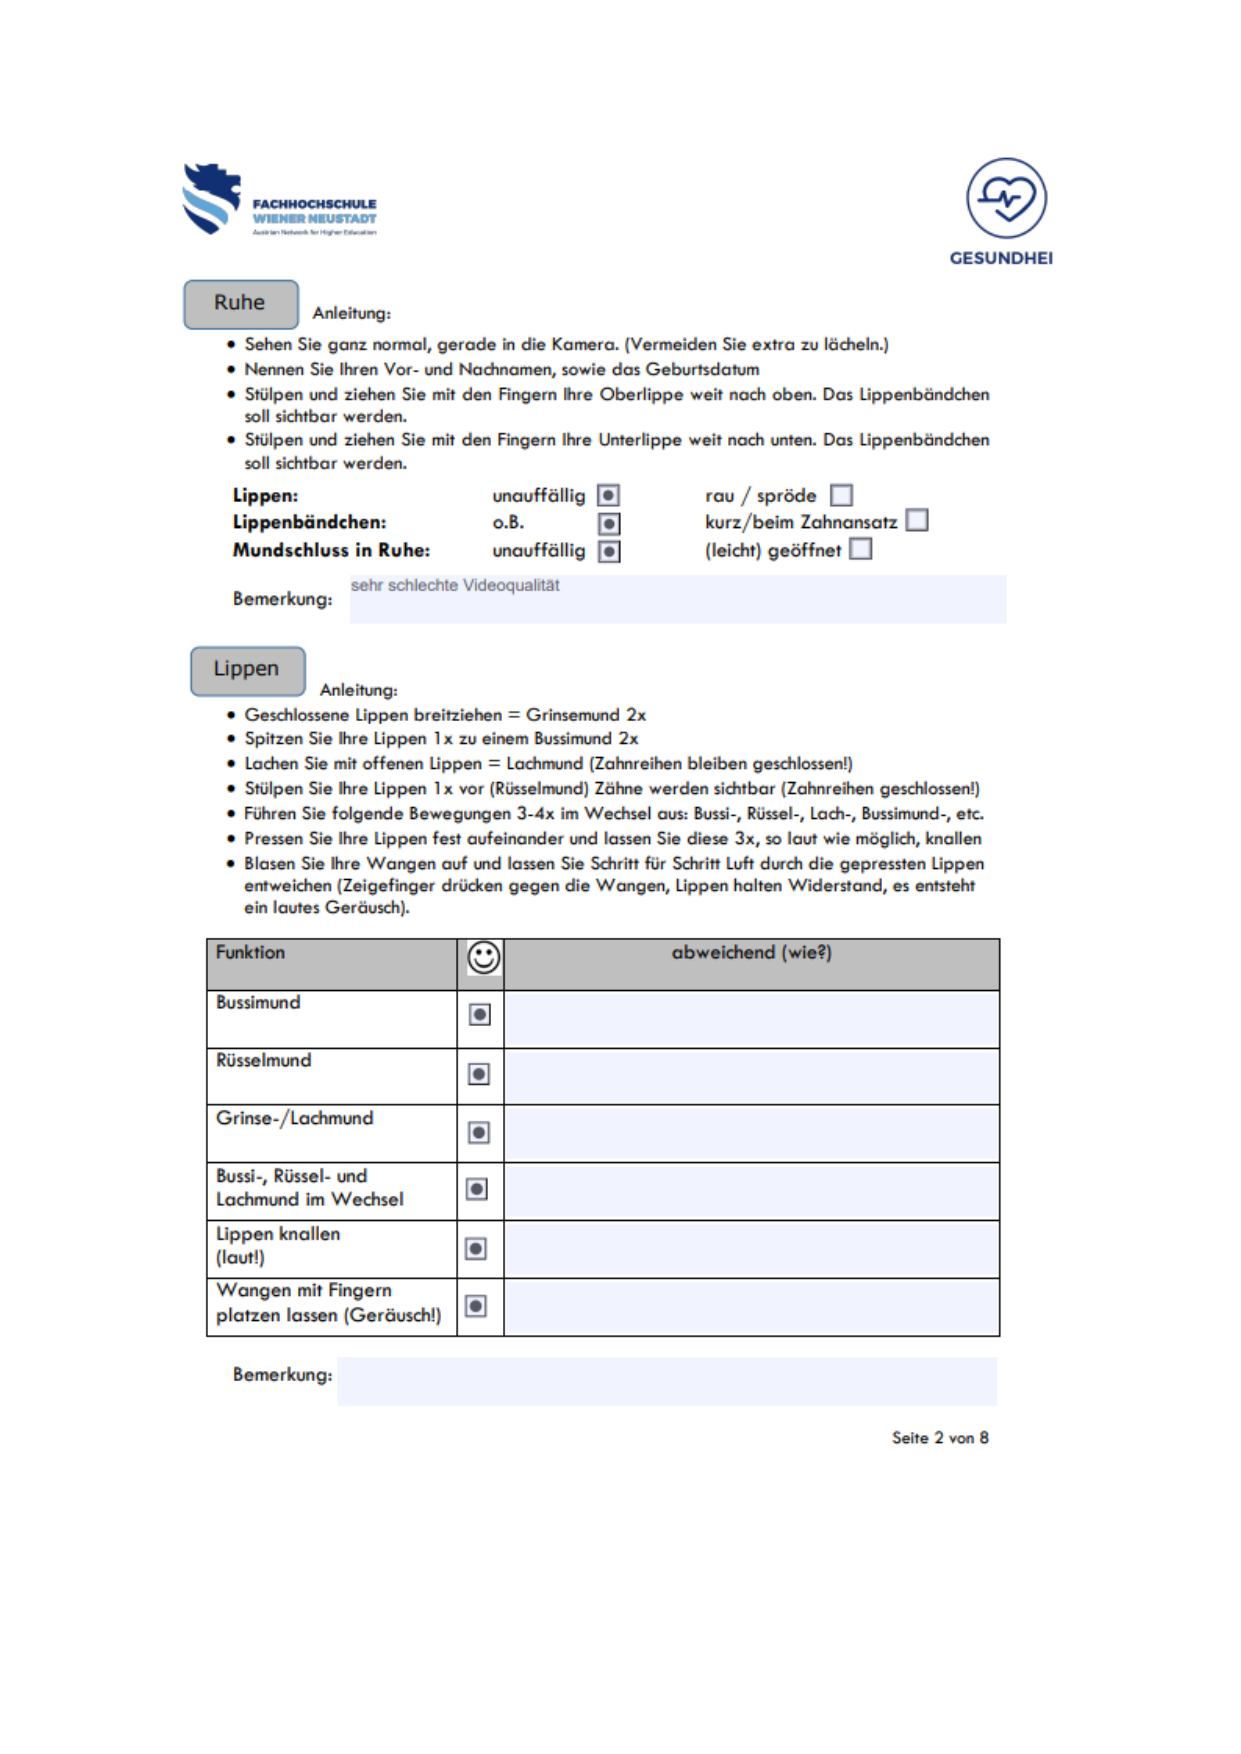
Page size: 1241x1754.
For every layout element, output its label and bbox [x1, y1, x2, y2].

picture [147, 147, 1054, 1453]
